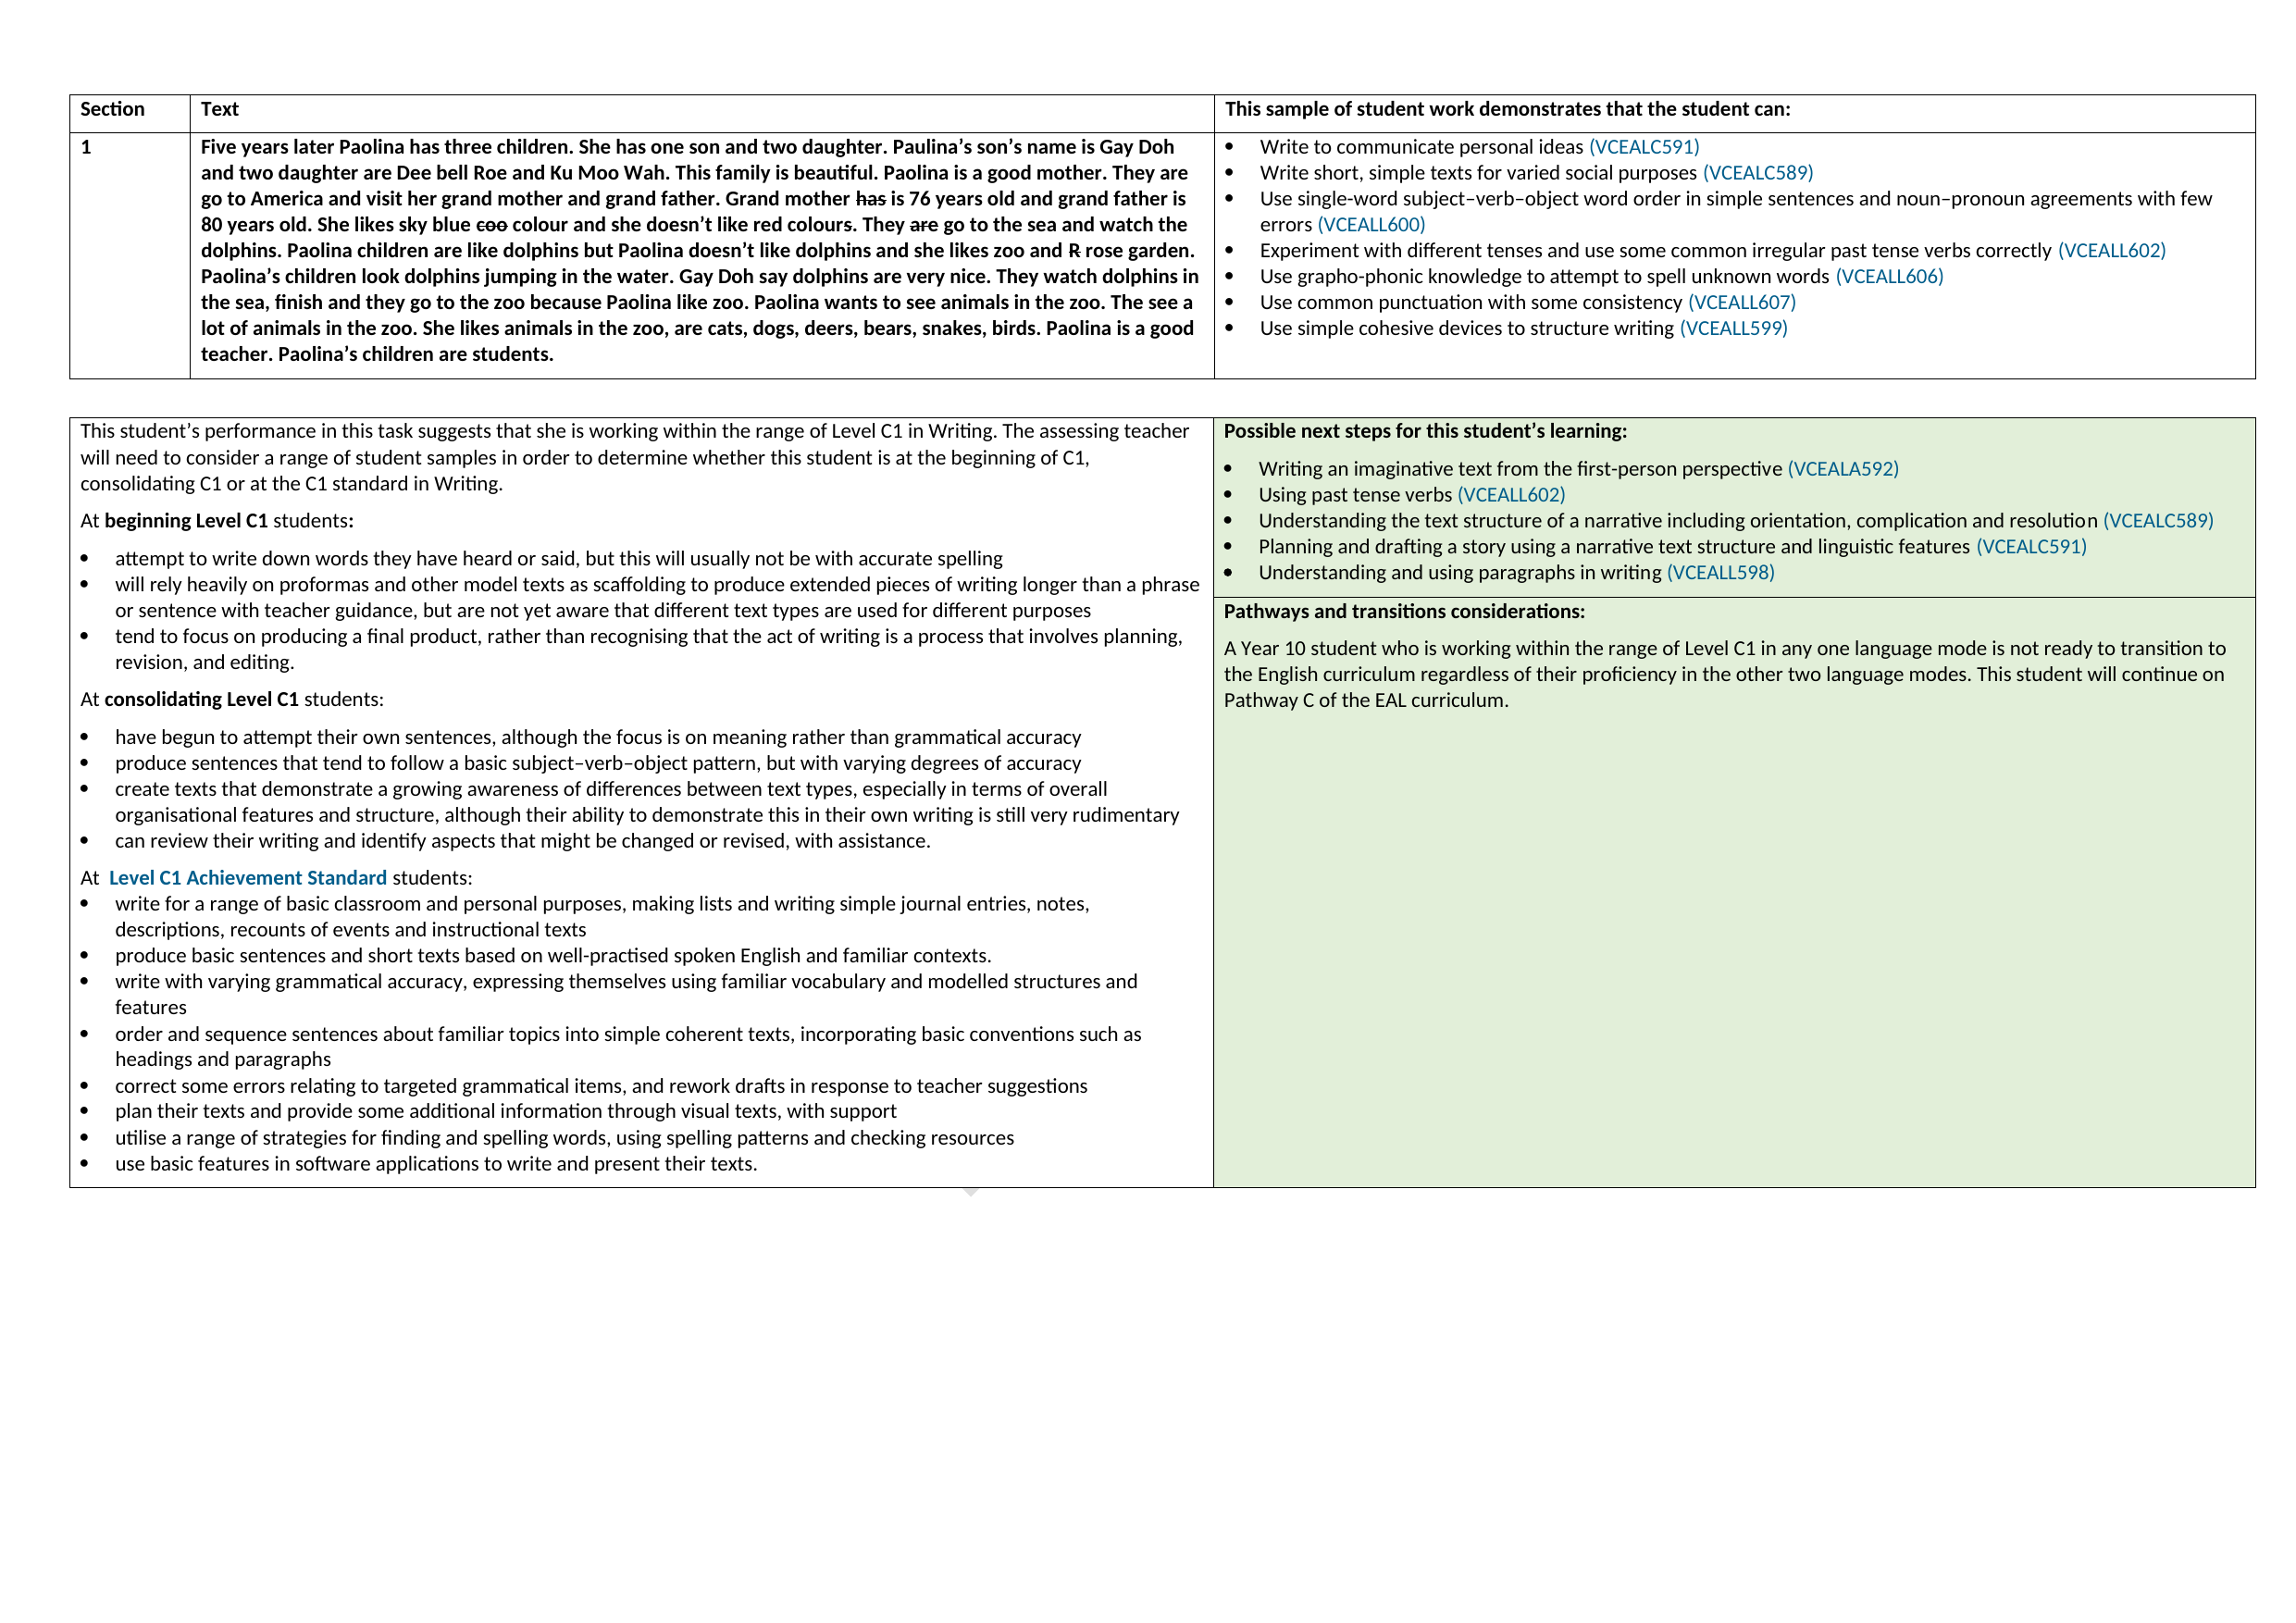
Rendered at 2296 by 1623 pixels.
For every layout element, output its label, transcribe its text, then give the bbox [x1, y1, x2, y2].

table_header This student’s performance in this task suggests that she is working within the range of Level C1 in Writing. The assessing teacher will need to consider a range of student samples in order to determine whether this student is at the beginning of C1, consolidating C1 or at the C1 standard in Writing. At beginning Level C1 students: attempt to write down words they have heard or said, but this will usually not be with accurate spelling will rely heavily on proformas and other model texts as scaffolding to produce extended pieces of writing longer than a phrase or sentence with teacher guidance, but are not yet aware that different text types are used for different purposes tend to focus on producing a final product, rather than recognising that the act of writing is a process that involves planning, revision, and editing. At consolidating Level C1 students: have begun to attempt their own sentences, although the focus is on meaning rather than grammatical accuracy produce sentences that tend to follow a basic subject–verb–object pattern, but with varying degrees of accuracy create texts that demonstrate a growing awareness of differences between text types, especially in terms of overall organisational features and structure, although their ability to demonstrate this in their own writing is still very rudimentary can review their writing and identify aspects that might be changed or revised, with assistance. At students: write for a range of basic classroom and personal purposes, making lists and writing simple journal entries, notes, descriptions, recounts of events and instructional texts produce basic sentences and short texts based on well-practised spoken English and familiar contexts. write with varying grammatical accuracy, expressing themselves using familiar vocabulary and modelled structures and features order and sequence sentences about familiar topics into simple coherent texts, incorporating basic conventions such as headings and paragraphs correct some errors relating to targeted grammatical items, and rework drafts in response to teacher suggestions plan their texts and provide some additional information through visual texts, with support utilise a range of strategies for finding and spelling words, using spelling patterns and checking resources use basic features in software applications to write and present their texts. [70, 418, 1213, 1187]
table_cell 1 [70, 133, 190, 378]
table_cell Pathways and transitions considerations: A Year 10 student who is working within the range of Level C1 in any one language mode is not ready to transition to the English curriculum regardless of their proficiency in the other two language modes. This student will continue on Pathway C of the EAL curriculum. [1214, 598, 2255, 1187]
table_header Section [70, 95, 190, 132]
table_cell Five years later Paolina has three children. She has one son and two daughter. Paulina’s son’s name is Gay Doh and two daughter are Dee bell Roe and Ku Moo Wah. This family is beautiful. Paolina is a good mother. They are go to America and visit her grand mother and grand father. Grand mother has is 76 years old and grand father is 80 years old. She likes sky blue coo colour and she doesn’t like red colours. They are go to the sea and watch the dolphins. Paolina children are like dolphins but Paolina doesn’t like dolphins and she likes zoo and R rose garden. Paolina’s children look dolphins jumping in the water. Gay Doh say dolphins are very nice. They watch dolphins in the sea, finish and they go to the zoo because Paolina like zoo. Paolina wants to see animals in the zoo. The see a lot of animals in the zoo. She likes animals in the zoo, are cats, dogs, deers, bears, snakes, birds. Paolina is a good teacher. Paolina’s children are students. [191, 133, 1214, 378]
table_cell Write to communicate personal ideas (VCEALC591) Write short, simple texts for varied social purposes (VCEALC589) Use single-word subject–verb–object word order in simple sentences and noun–pronoun agreements with few errors (VCEALL600) Experiment with different tenses and use some common irregular past tense verbs correctly (VCEALL602) Use grapho-phonic knowledge to attempt to spell unknown words (VCEALL606) Use common punctuation with some consistency (VCEALL607) Use simple cohesive devices to structure writing (VCEALL599) [1215, 133, 2255, 378]
table_header Possible next steps for this student’s learning: Writing an imaginative text from the first-person perspective (VCEALA592) Using past tense verbs (VCEALL602) Understanding the text structure of a narrative including orientation, complication and resolution (VCEALC589) Planning and drafting a story using a narrative text structure and linguistic features (VCEALC591) Understanding and using paragraphs in writing (VCEALL598) [1214, 418, 2255, 597]
table_header Text [191, 95, 1214, 132]
table_header This sample of student work demonstrates that the student can: [1215, 95, 2255, 132]
